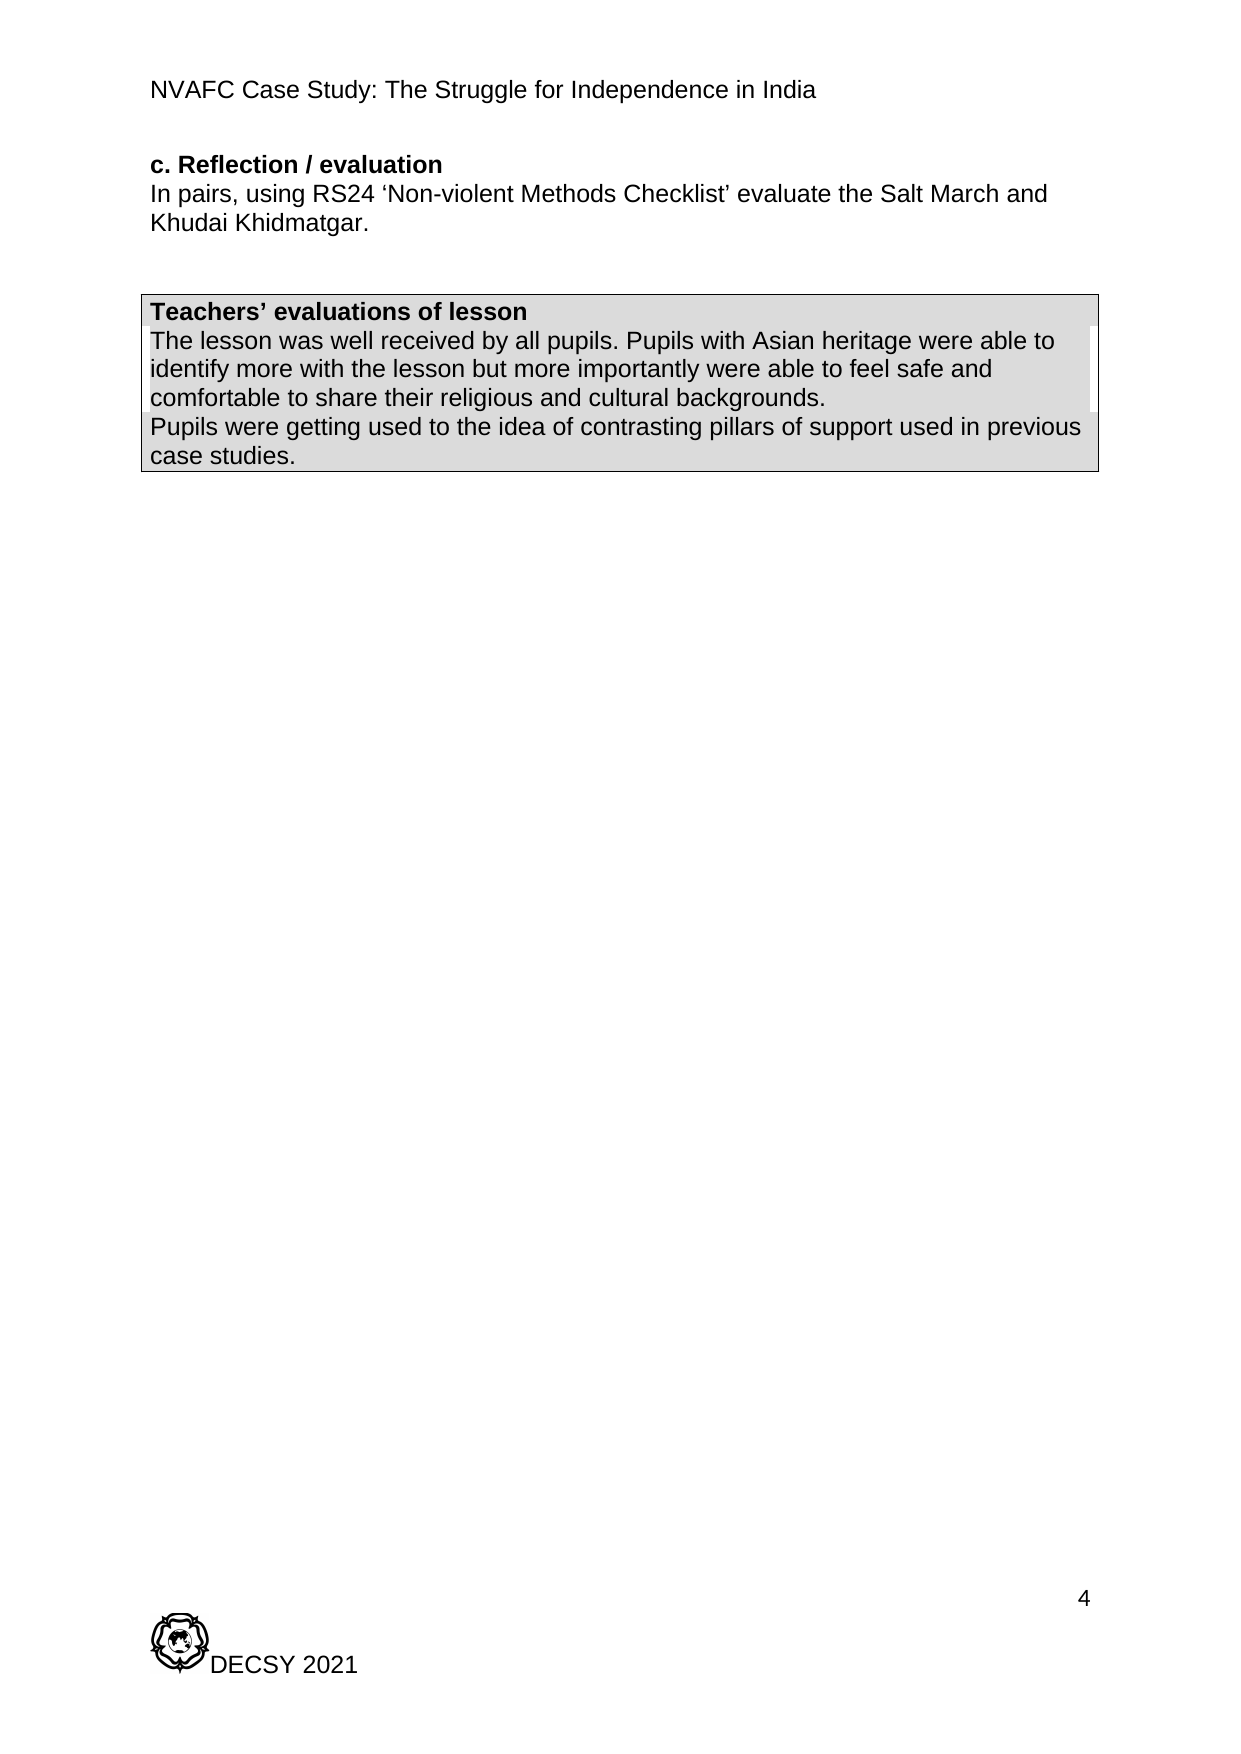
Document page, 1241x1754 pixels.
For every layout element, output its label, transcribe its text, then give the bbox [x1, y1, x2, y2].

text Teachers’ evaluations of lesson [142, 295, 1098, 326]
text The lesson was well received by all pupils. Pupils with Asian heritage were able to identify more with the lesson but more importantly were able to feel safe and comfortable to share their religious and cultural backgrounds. [150, 326, 1090, 409]
picture [150, 1613, 210, 1674]
text Pupils were getting used to the idea of contrasting pillars of support used in previous case studies. [142, 409, 1098, 471]
text In pairs, using RS24 ‘Non-violent Methods Checklist’ evaluate the Salt March and Khudai Khidmatgar. [150, 179, 1090, 236]
text c. Reflection / evaluation [150, 150, 1090, 179]
